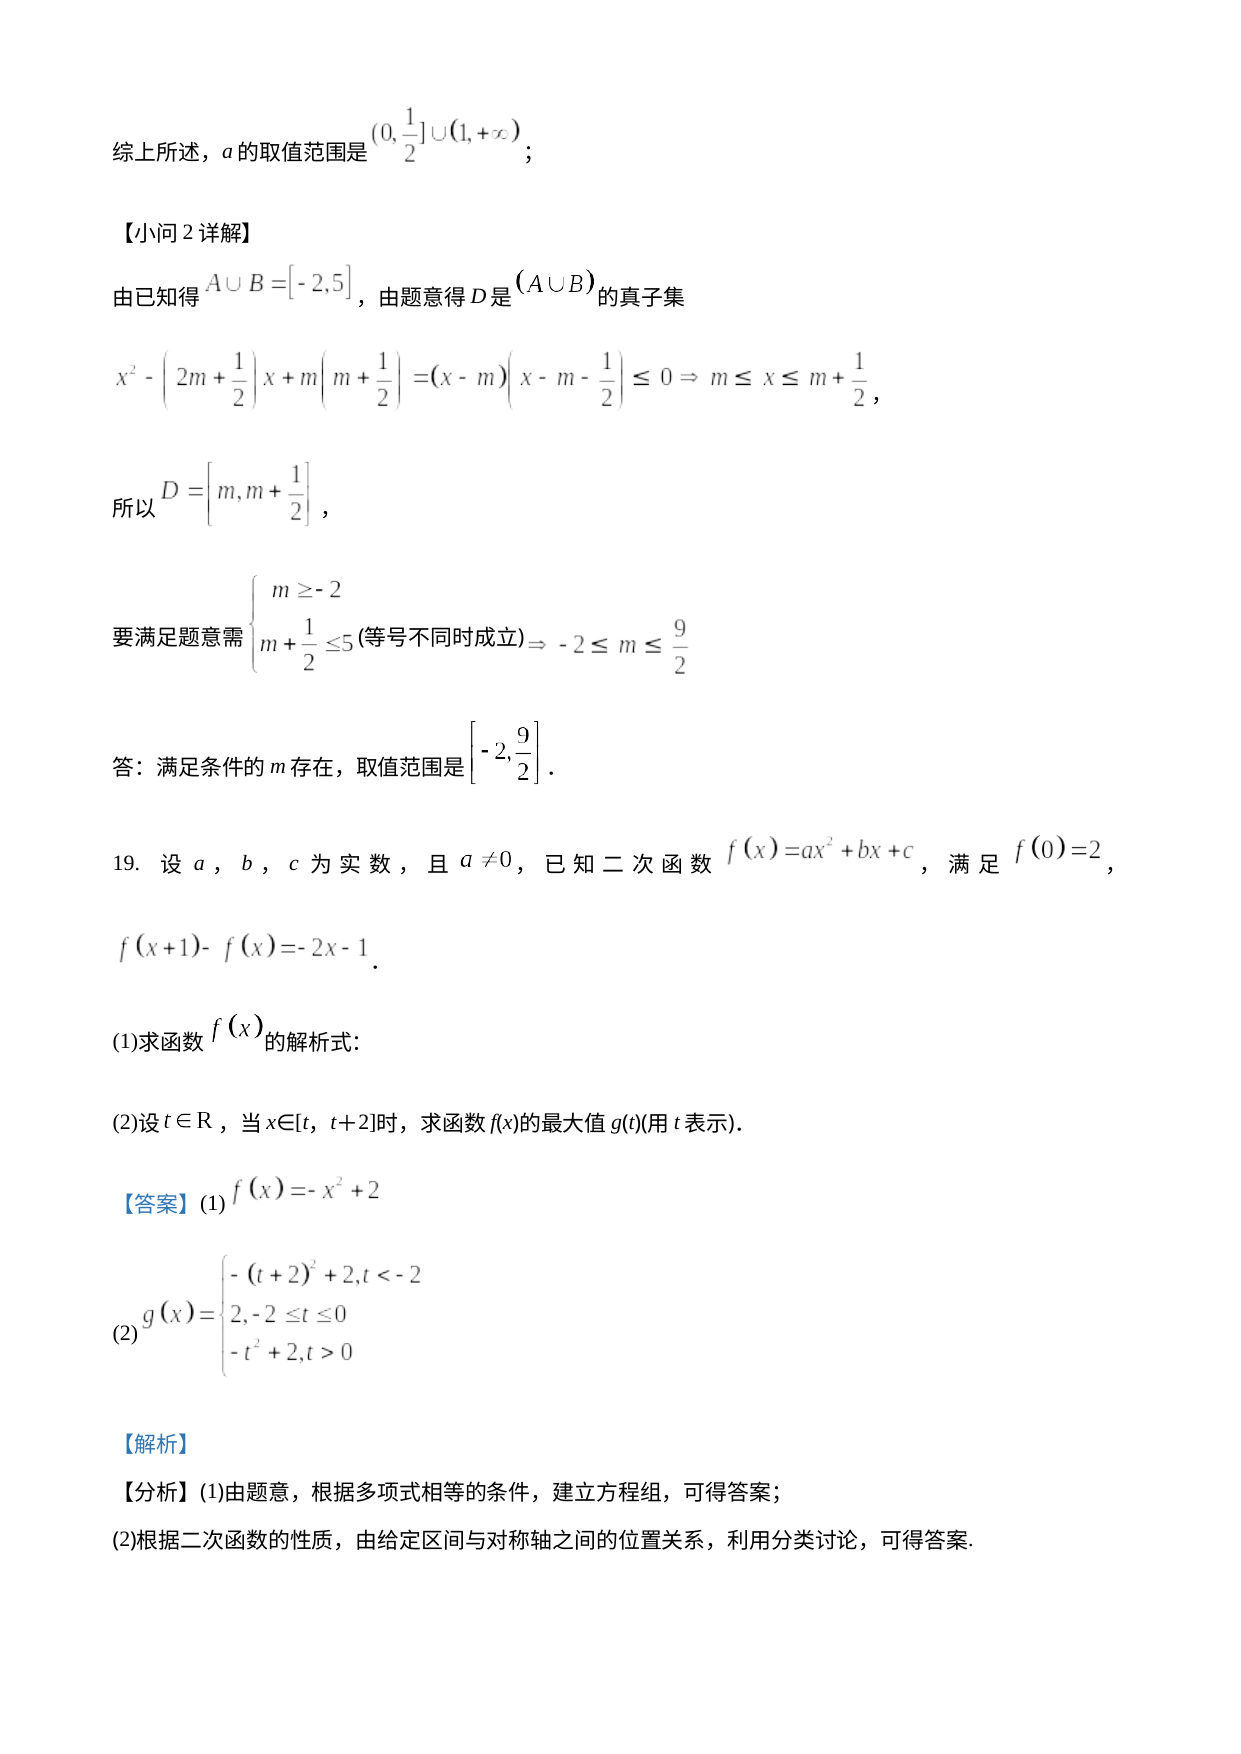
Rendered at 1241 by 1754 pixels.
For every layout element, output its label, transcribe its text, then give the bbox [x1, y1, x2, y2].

text 【解析】 [112, 1426, 1128, 1459]
text 由已知得，由题意得D是的真子集 [112, 263, 1128, 328]
text (2)根据二次函数的性质，由给定区间与对称轴之间的位置关系，利用分类讨论，可得答案. [112, 1523, 1128, 1555]
text ， [112, 344, 1128, 442]
text 答：满足条件的m存在，取值范围是． [112, 717, 1128, 814]
text 综上所述，a的取值范围是； [112, 102, 1128, 199]
text 【分析】(1)由题意，根据多项式相等的条件，建立方程组，可得答案； [112, 1474, 1128, 1507]
text 19. 设a，b，c为实数，且，已知二次函数，满足，． [112, 830, 1128, 993]
text (1)求函数的解析式： [112, 1008, 1128, 1073]
text 所以， [112, 458, 1128, 555]
text (2) [112, 1251, 1128, 1413]
text 要满足题意需(等号不同时成立) [112, 571, 1128, 701]
text 【小问2详解】 [112, 215, 1128, 248]
text (2)设，当x∈[t，t＋2]时，求函数f(x)的最大值g(t)(用t表示)． [112, 1089, 1128, 1154]
text 【答案】(1) [112, 1170, 1128, 1235]
